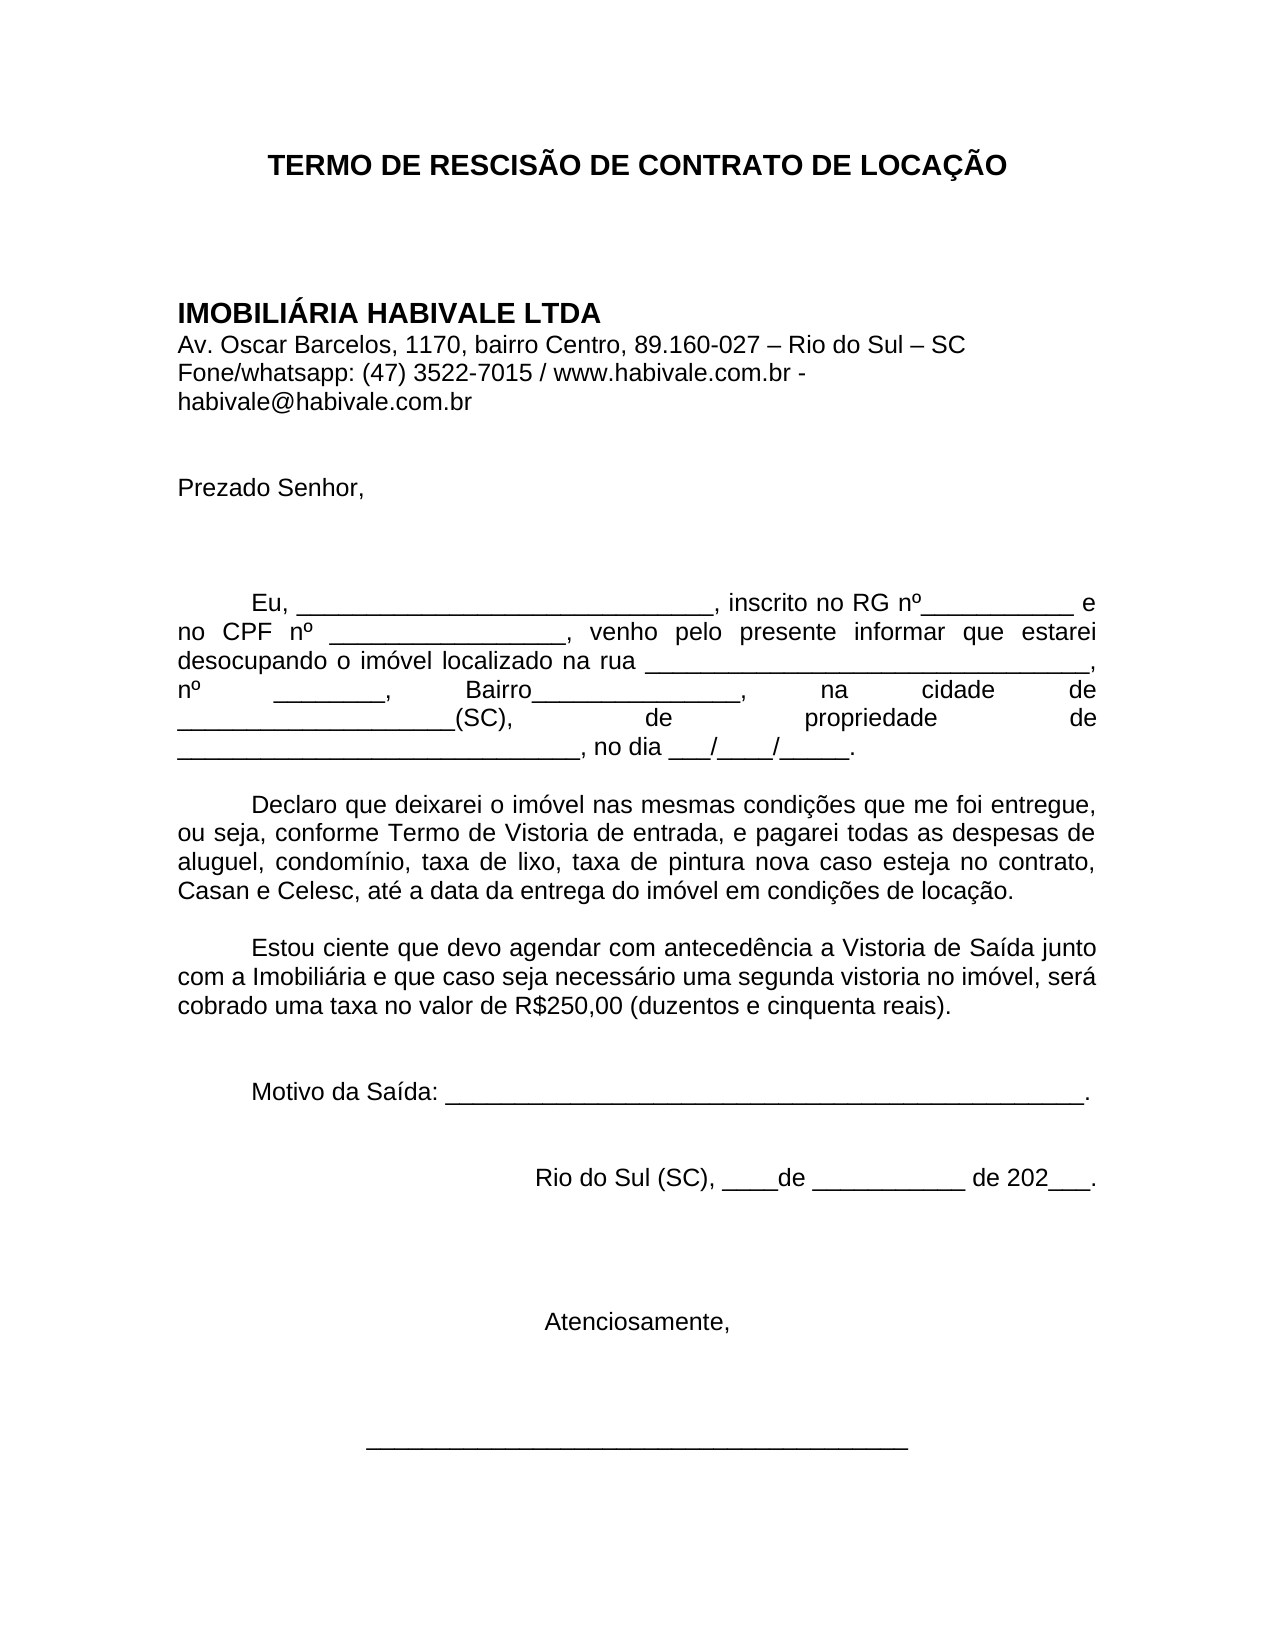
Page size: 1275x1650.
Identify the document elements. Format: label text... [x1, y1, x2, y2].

text Prezado Senhor, [177, 473, 1098, 502]
text Declaro que deixarei o imóvel nas mesmas condições que me foi entregue, ou seja, conforme Termo de Vistoria de entrada, e pagarei todas as despesas de aluguel, condomínio, taxa de lixo, taxa de pintura nova caso esteja no contrato, Casan e Celesc, até a data da entrega do imóvel em condições de locação. [177, 790, 1098, 905]
text Av. Oscar Barcelos, 1170, bairro Centro, 89.160-027 – Rio do Sul – SC [177, 330, 1098, 358]
text Fone/whatsapp: (47) 3522-7015 / www.habivale.com.br - habivale@habivale.com.br [177, 358, 1098, 416]
text Estou ciente que devo agendar com antecedência a Vistoria de Saída junto com a Imobiliária e que caso seja necessário uma segunda vistoria no imóvel, será cobrado uma taxa no valor de R$250,00 (duzentos e cinquenta reais). [177, 933, 1098, 1020]
text _______________________________________ [177, 1422, 1098, 1451]
subtitle IMOBILIÁRIA HABIVALE LTDA [177, 296, 1098, 330]
text Rio do Sul (SC), ____de ___________ de 202___. [177, 1163, 1098, 1192]
text TERMO DE RESCISÃO DE CONTRATO DE LOCAÇÃO [177, 148, 1098, 181]
text Eu, ______________________________, inscrito no RG nº___________ e no CPF nº _________________, venho pelo presente informar que estarei desocupando o imóvel localizado na rua ________________________________, nº ________, Bairro_______________, na cidade de ____________________(SC), de propriedade de _____________________________, no dia ___/____/_____. [177, 588, 1098, 761]
text Atenciosamente, [177, 1307, 1098, 1336]
text Motivo da Saída: ______________________________________________. [177, 1077, 1098, 1106]
